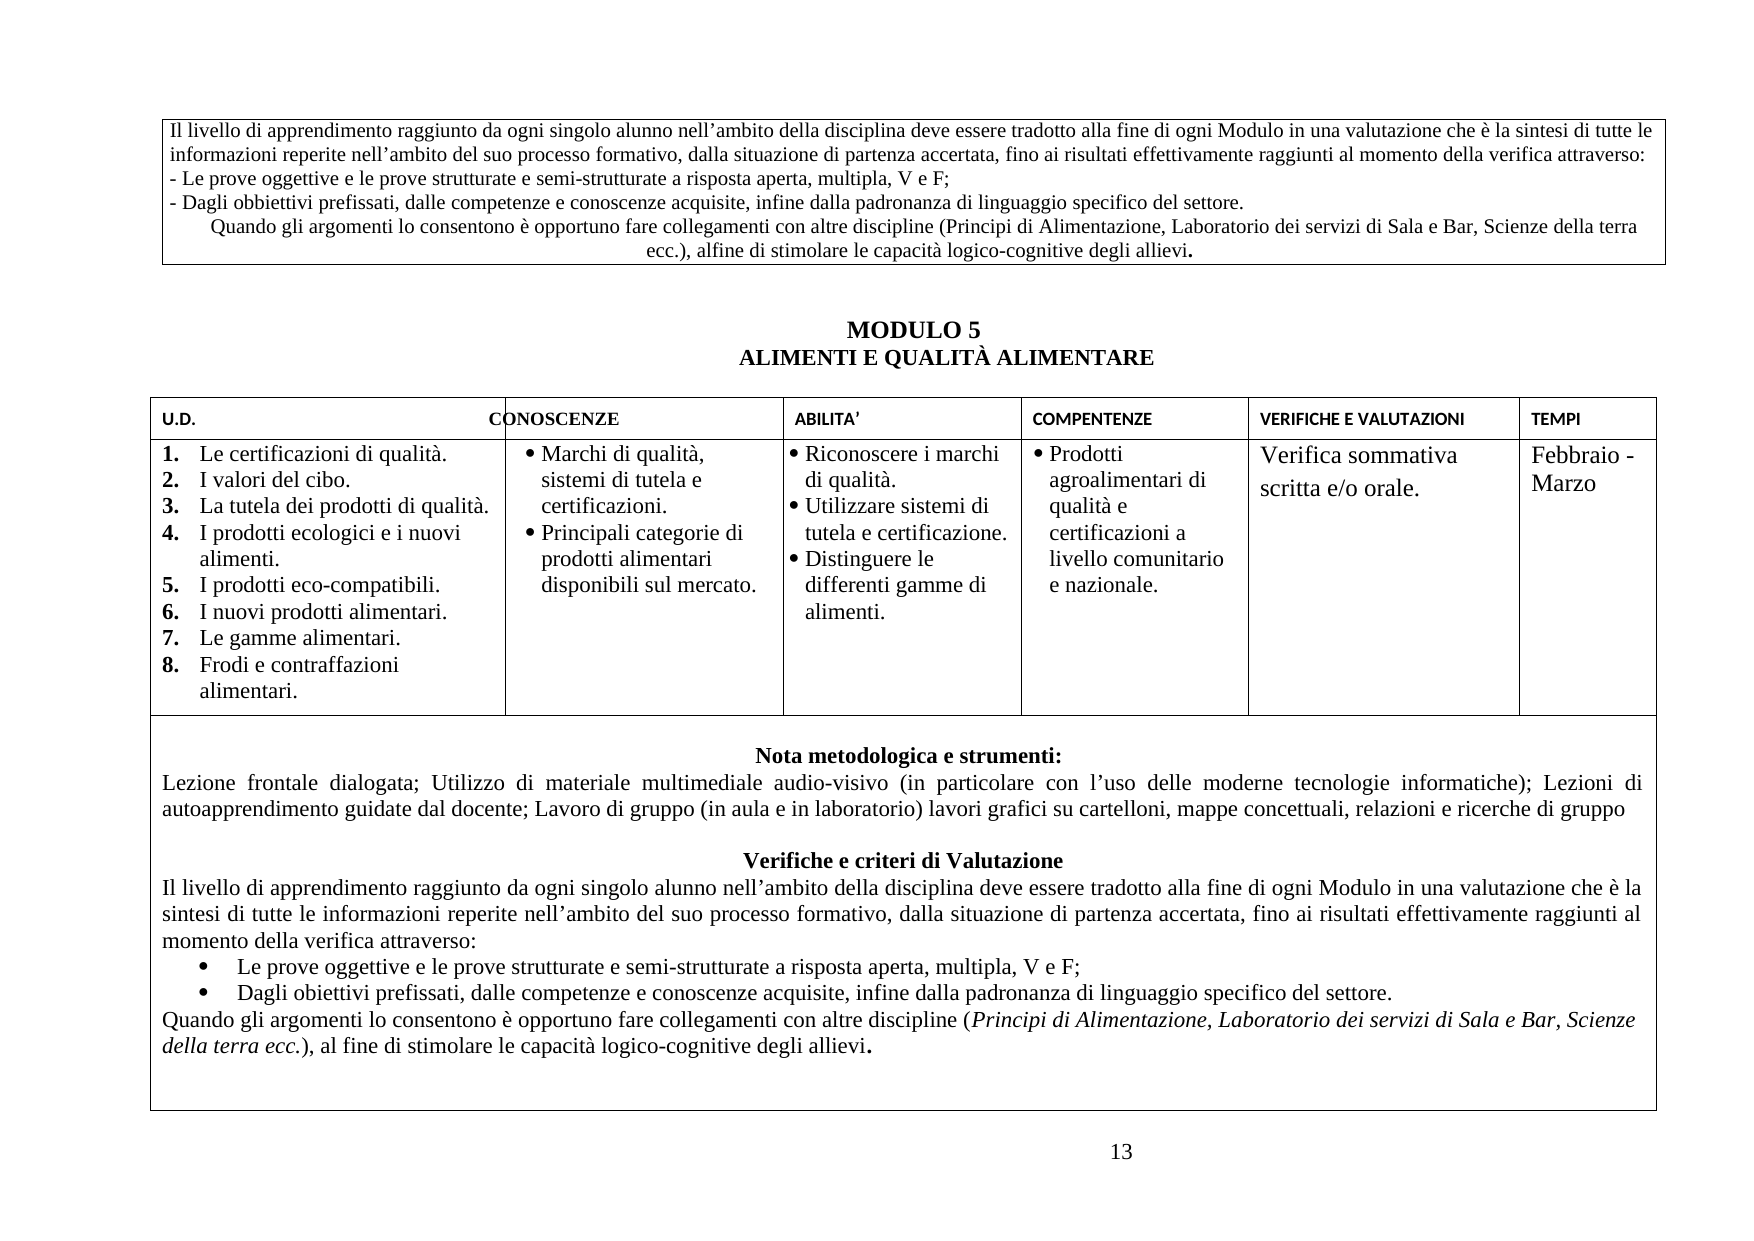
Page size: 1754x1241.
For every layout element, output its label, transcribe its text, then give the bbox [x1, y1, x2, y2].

table_cell Riconoscere i marchi di qualità. Utilizzare sistemi di tutela e certificazione. Distinguere le differenti gamme di alimenti. [784, 440, 1021, 715]
table_cell Nota metodologica e strumenti: Lezione frontale dialogata; Utilizzo di materiale multimediale audio-visivo (in particolare con l’uso delle moderne tecnologie informatiche); Lezioni di autoapprendimento guidate dal docente; Lavoro di gruppo (in aula e in laboratorio) lavori grafici su cartelloni, mappe concettuali, relazioni e ricerche di gruppo Verifiche e criteri di Valutazione Il livello di apprendimento raggiunto da ogni singolo alunno nell’ambito della disciplina deve essere tradotto alla fine di ogni Modulo in una valutazione che è la sintesi di tutte le informazioni reperite nell’ambito del suo processo formativo, dalla situazione di partenza accertata, fino ai risultati effettivamente raggiunti al momento della verifica attraverso: Le prove oggettive e le prove strutturate e semi-strutturate a risposta aperta, multipla, V e F; Dagli obiettivi prefissati, dalle competenze e conoscenze acquisite, infine dalla padronanza di linguaggio specifico del settore. Quando gli argomenti lo consentono è opportuno fare collegamenti con altre discipline (Principi di Alimentazione, Laboratorio dei servizi di Sala e Bar, Scienze della terra ecc.), al fine di stimolare le capacità logico-cognitive degli allievi. [151, 716, 1656, 1109]
table_header TEMPI [1520, 398, 1656, 439]
table_header U.D. [151, 398, 505, 439]
text ALIMENTI E QUALITÀ ALIMENTARE [150, 344, 1743, 370]
table_cell Prodotti agroalimentari di qualità e certificazioni a livello comunitario e nazionale. [1022, 440, 1248, 715]
table_cell Verifica sommativa scritta e/o orale. [1249, 440, 1519, 715]
table_header ABILITA’ [784, 398, 1021, 439]
table_header CONOSCENZE [506, 398, 783, 439]
table_cell Febbraio - Marzo [1520, 440, 1656, 715]
table_cell Marchi di qualità, sistemi di tutela e certificazioni. Principali categorie di prodotti alimentari disponibili sul mercato. [506, 440, 783, 715]
text MODULO 5 [711, 315, 1130, 344]
table_header COMPENTENZE [1022, 398, 1248, 439]
table_header VERIFICHE E VALUTAZIONI [1249, 398, 1519, 439]
table_cell Le certificazioni di qualità. I valori del cibo. La tutela dei prodotti di qualità. I prodotti ecologici e i nuovi alimenti. I prodotti eco-compatibili. I nuovi prodotti alimentari. Le gamme alimentari. Frodi e contraffazioni alimentari. [151, 440, 505, 715]
